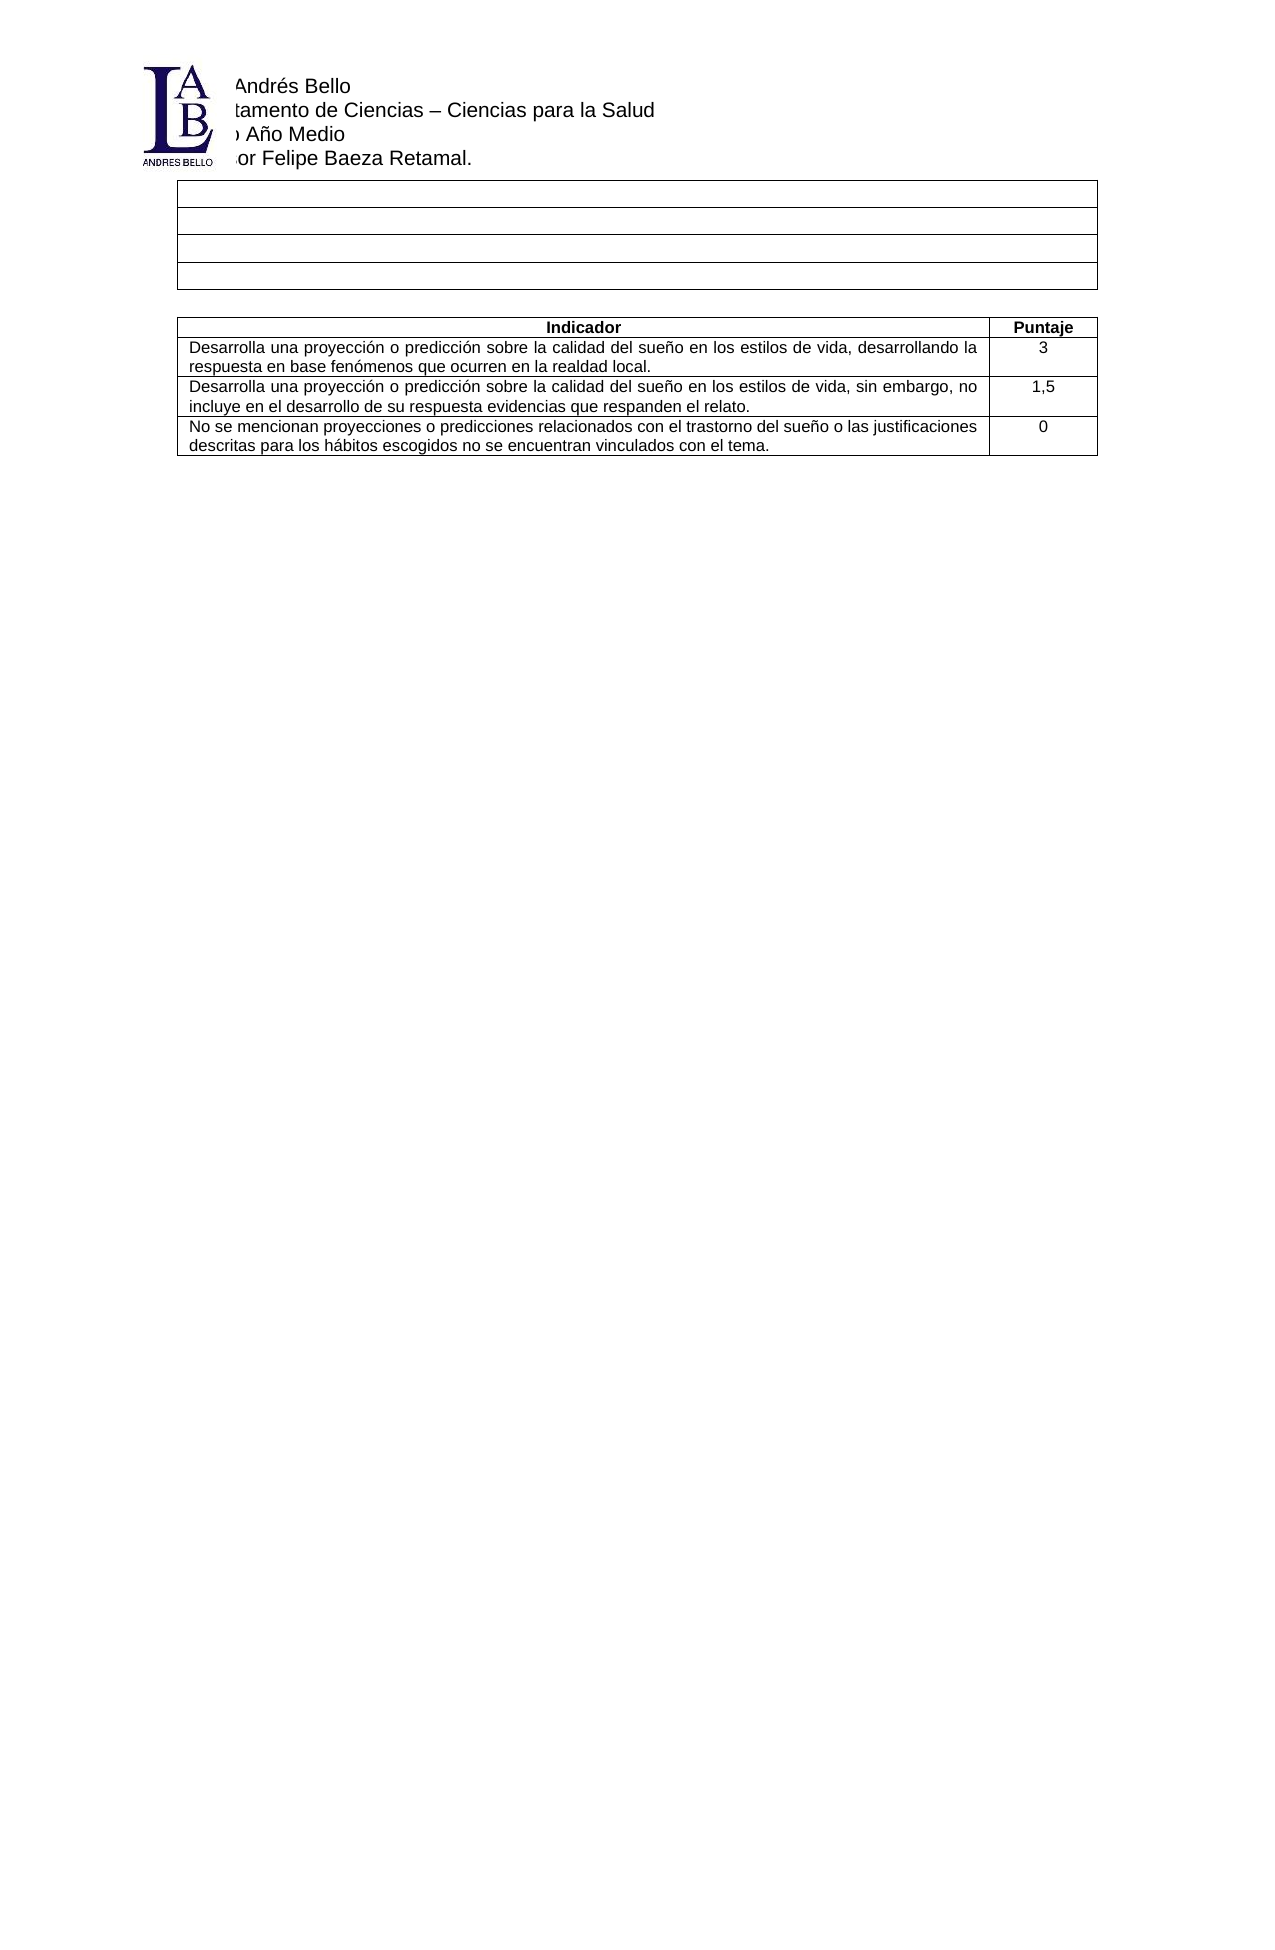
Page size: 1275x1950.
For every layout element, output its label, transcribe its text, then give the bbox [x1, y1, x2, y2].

table_cell [178, 235, 1097, 262]
table_cell No se mencionan proyecciones o predicciones relacionados con el trastorno del sueño o las justificaciones descritas para los hábitos escogidos no se encuentran vinculados con el tema. [178, 417, 989, 455]
table_cell [178, 263, 1097, 289]
table_header Puntaje [990, 318, 1097, 337]
picture [113, 54, 237, 177]
table_cell 0 [990, 417, 1097, 455]
table_header Indicador [178, 318, 989, 337]
table_cell Desarrolla una proyección o predicción sobre la calidad del sueño en los estilos de vida, desarrollando la respuesta en base fenómenos que ocurren en la realdad local. [178, 338, 989, 376]
table_cell [178, 208, 1097, 234]
table_cell [178, 181, 1097, 207]
table_cell Desarrolla una proyección o predicción sobre la calidad del sueño en los estilos de vida, sin embargo, no incluye en el desarrollo de su respuesta evidencias que respanden el relato. [178, 377, 989, 416]
table_cell 3 [990, 338, 1097, 376]
table_cell 1,5 [990, 377, 1097, 416]
